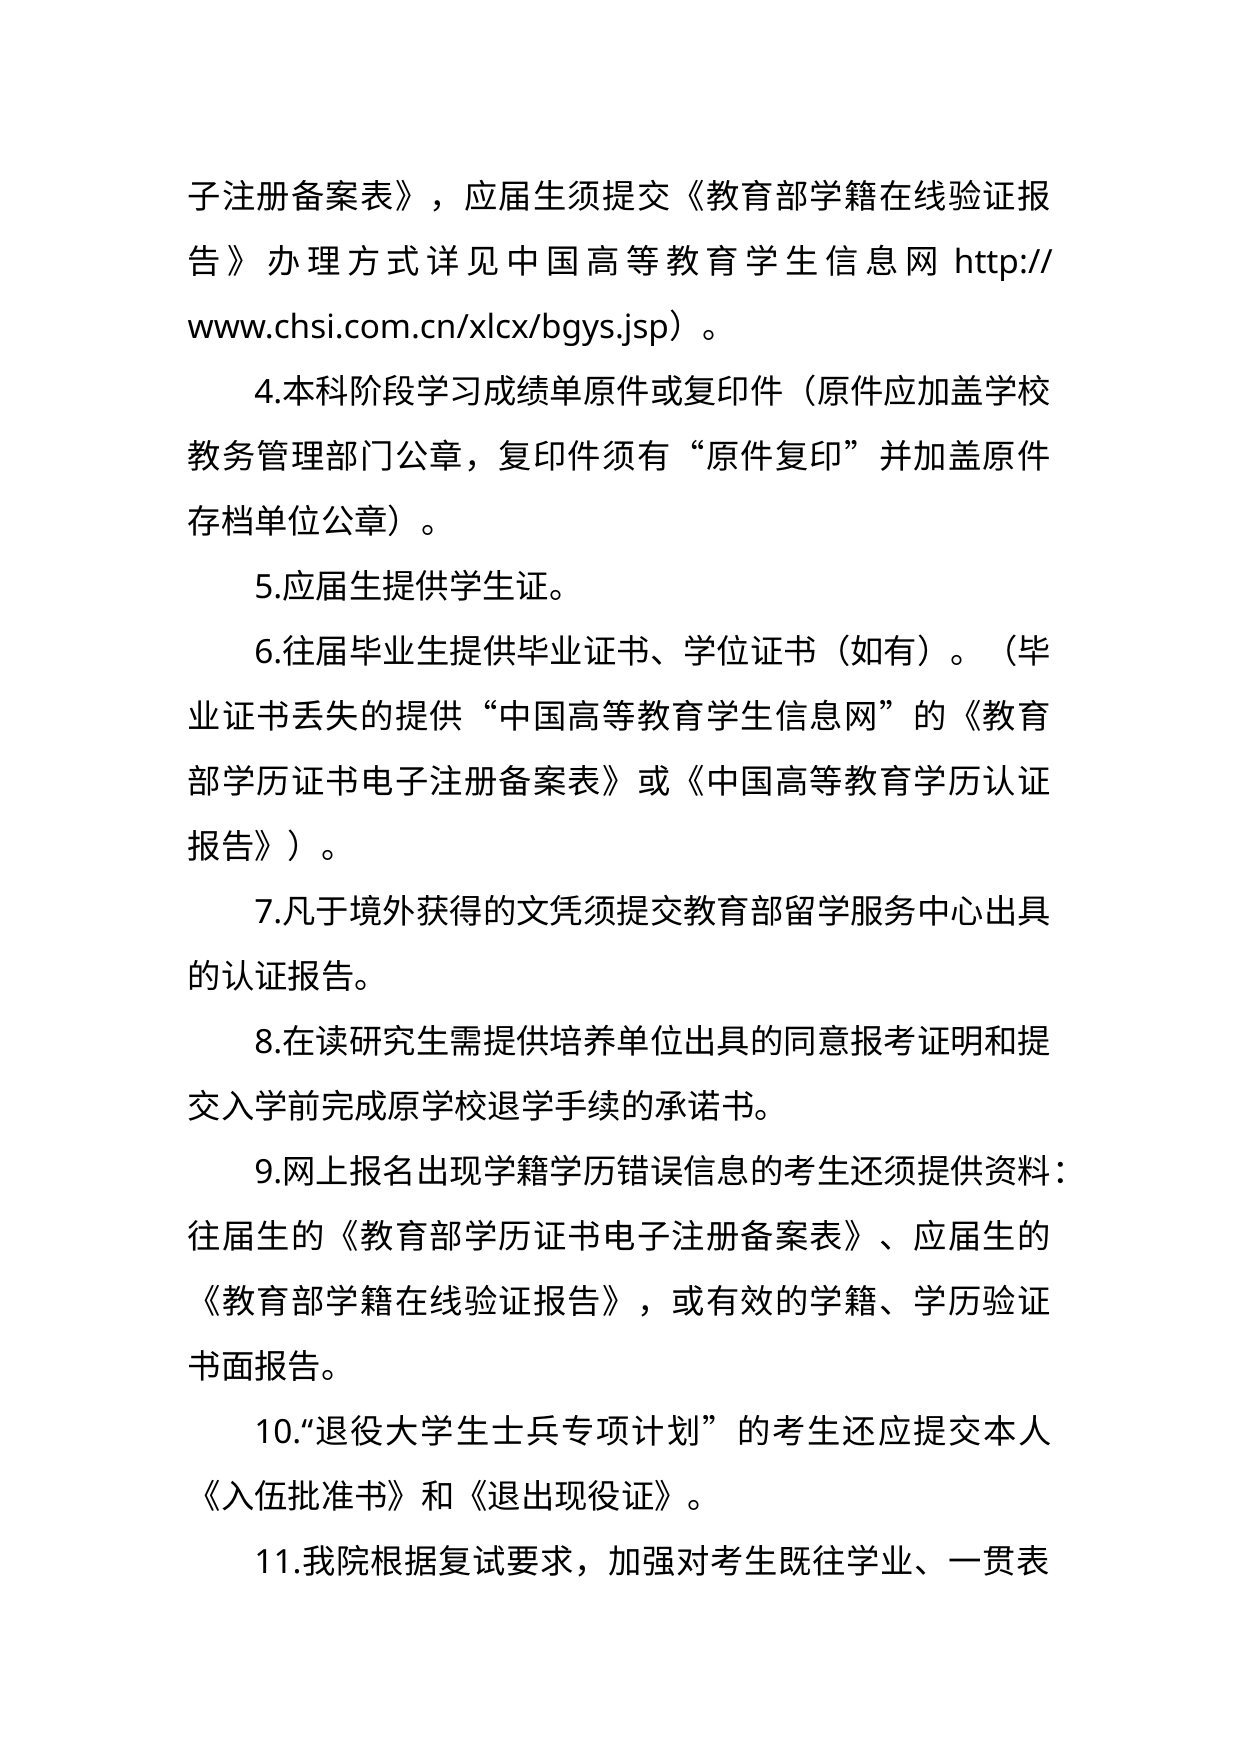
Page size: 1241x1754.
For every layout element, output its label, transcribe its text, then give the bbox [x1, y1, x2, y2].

text 4.本科阶段学习成绩单原件或复印件（原件应加盖学校教务管理部门公章，复印件须有“原件复印”并加盖原件存档单位公章）。 [187, 357, 1053, 552]
text 10.“退役大学生士兵专项计划”的考生还应提交本人《入伍批准书》和《退出现役证》。 [187, 1397, 1053, 1527]
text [187, 162, 1053, 357]
text 9.网上报名出现学籍学历错误信息的考生还须提供资料：往届生的《教育部学历证书电子注册备案表》、应届生的《教育部学籍在线验证报告》，或有效的学籍、学历验证书面报告。 [187, 1137, 1053, 1397]
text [187, 1527, 1053, 1592]
text 7.凡于境外获得的文凭须提交教育部留学服务中心出具的认证报告。 [187, 877, 1053, 1007]
text 5.应届生提供学生证。 [187, 552, 1053, 617]
text 8.在读研究生需提供培养单位出具的同意报考证明和提交入学前完成原学校退学手续的承诺书。 [187, 1007, 1053, 1137]
text 6.往届毕业生提供毕业证书、学位证书（如有）。（毕业证书丢失的提供“中国高等教育学生信息网”的《教育部学历证书电子注册备案表》或《中国高等教育学历认证报告》）。 [187, 617, 1053, 877]
